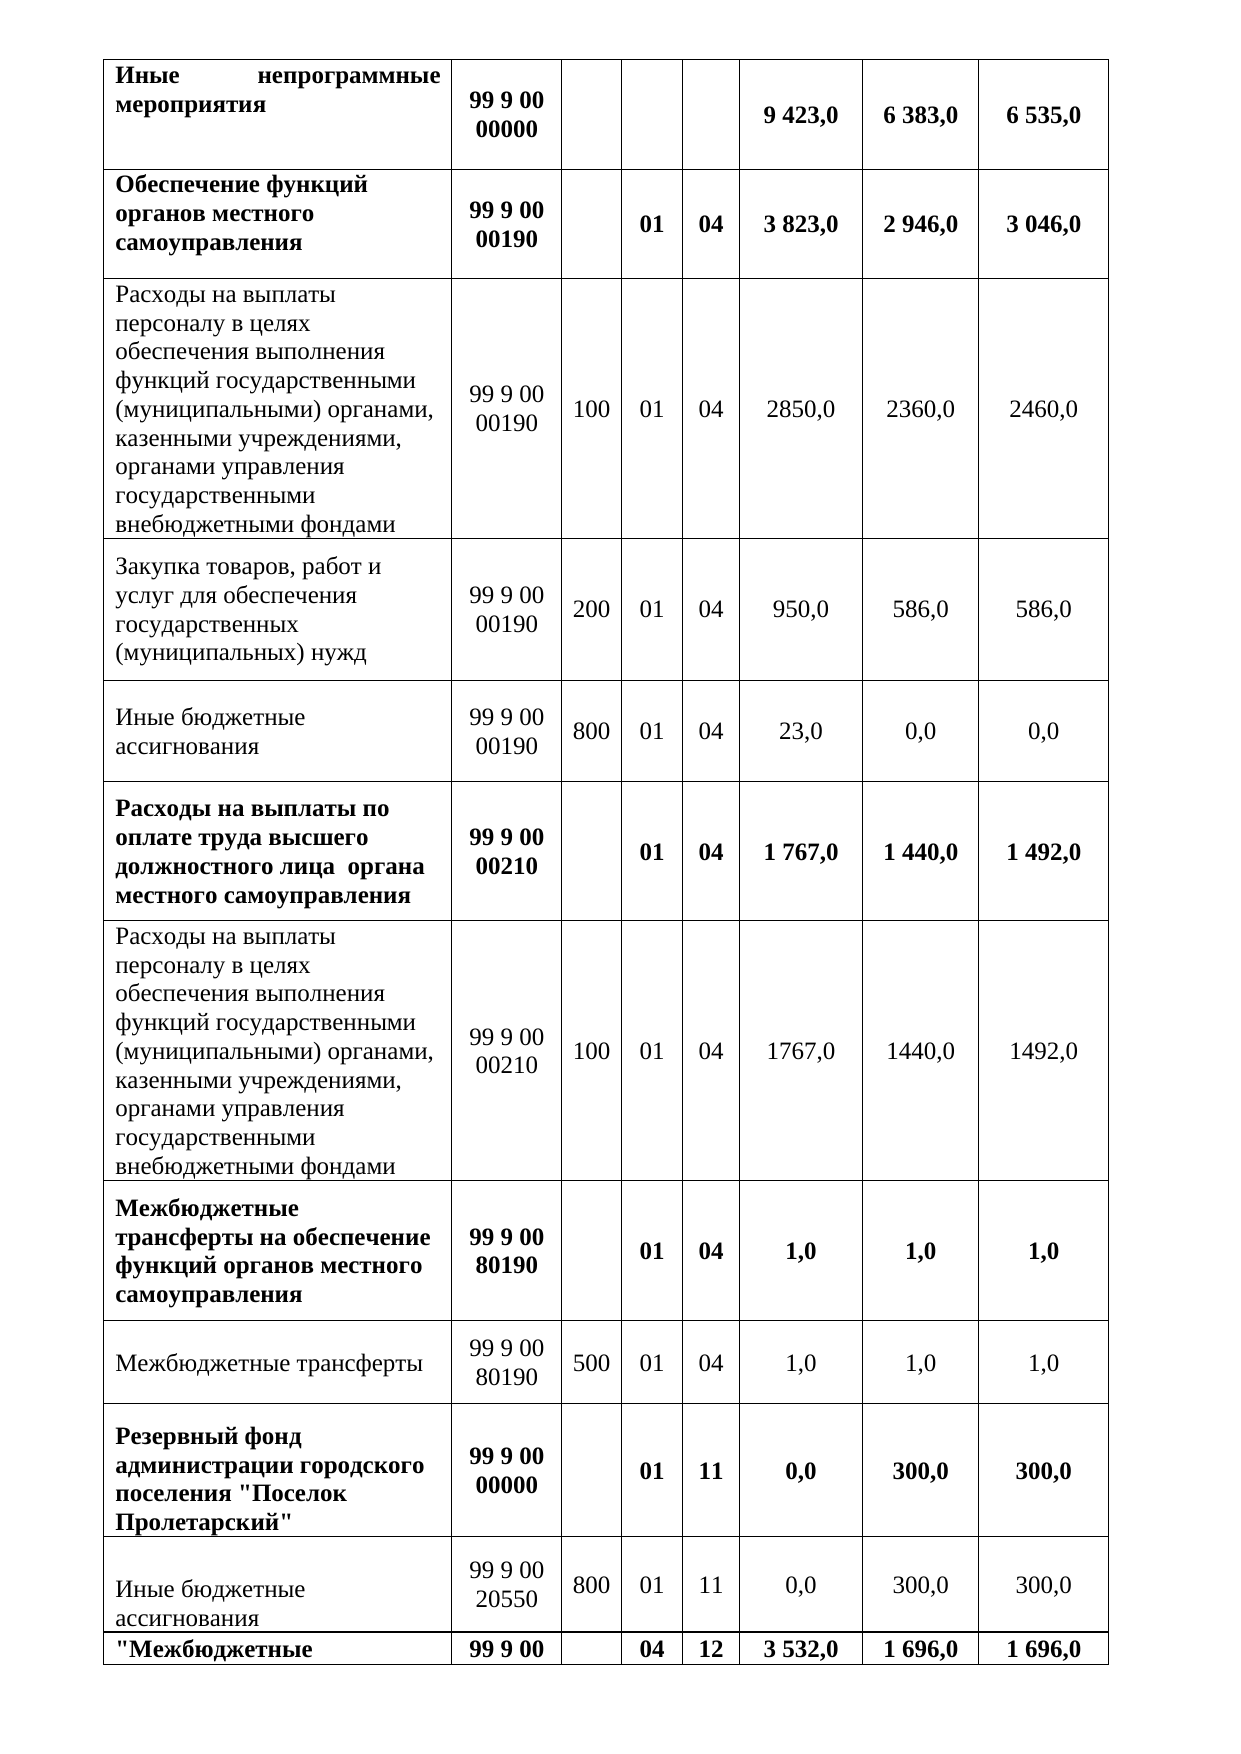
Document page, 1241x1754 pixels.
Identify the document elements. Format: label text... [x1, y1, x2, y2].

table_cell 99 9 00 00190 [452, 539, 561, 680]
table_cell 99 9 00 80190 [452, 1321, 561, 1403]
table_cell 1,0 [740, 1321, 862, 1403]
table_cell 200 [562, 539, 621, 680]
table_cell 800 [562, 1537, 621, 1631]
table_cell 99 9 00 00000 [452, 60, 561, 168]
table_cell 100 [562, 921, 621, 1180]
table_cell 99 9 00 00000 [452, 1404, 561, 1536]
table_cell 04 [683, 782, 739, 920]
table_cell 1,0 [863, 1181, 978, 1320]
table_cell [562, 1633, 621, 1664]
table_cell 01 [622, 921, 682, 1180]
table_cell 1 696,0 [863, 1633, 978, 1664]
table_cell 500 [562, 1321, 621, 1403]
table_cell 2850,0 [740, 279, 862, 538]
table_cell 1440,0 [863, 921, 978, 1180]
table_cell 01 [622, 1181, 682, 1320]
table_cell 04 [683, 681, 739, 781]
table_cell 3 532,0 [740, 1633, 862, 1664]
table_cell Иные бюджетные ассигнования [104, 681, 451, 781]
table_cell 0,0 [979, 681, 1108, 781]
table_cell 6 383,0 [863, 60, 978, 168]
table_cell Иные непрограммные мероприятия [104, 60, 451, 168]
table_cell [562, 1181, 621, 1320]
table_cell 99 9 00 80590 [452, 1633, 561, 1664]
table_cell Межбюджетные трансферты на обеспечение функций органов местного самоуправления [104, 1181, 451, 1320]
table_cell 1 492,0 [979, 782, 1108, 920]
table_cell 04 [683, 170, 739, 278]
table_cell 100 [562, 279, 621, 538]
table_cell 01 [622, 681, 682, 781]
table_cell 1 767,0 [740, 782, 862, 920]
table_cell [622, 60, 682, 168]
table_cell Резервный фонд администрации городского поселения "Поселок Пролетарский" [104, 1404, 451, 1536]
table_cell 800 [562, 681, 621, 781]
table_cell [683, 60, 739, 168]
table_cell Расходы на выплаты по оплате труда высшего должностного лица органа местного самоуправления [104, 782, 451, 920]
table_cell 586,0 [979, 539, 1108, 680]
table_cell 12 [683, 1633, 739, 1664]
table_cell 99 9 00 80190 [452, 1181, 561, 1320]
table_cell 2 946,0 [863, 170, 978, 278]
table_cell 0,0 [740, 1537, 862, 1631]
table_cell 1,0 [979, 1321, 1108, 1403]
table_cell 2360,0 [863, 279, 978, 538]
table_cell 3 046,0 [979, 170, 1108, 278]
table_cell 04 [622, 1633, 682, 1664]
table_cell [562, 60, 621, 168]
table_cell 04 [683, 1181, 739, 1320]
table_cell 23,0 [740, 681, 862, 781]
table_cell 01 [622, 279, 682, 538]
table_cell 9 423,0 [740, 60, 862, 168]
table_cell 950,0 [740, 539, 862, 680]
table_cell [562, 170, 621, 278]
table_cell Межбюджетные трансферты [104, 1321, 451, 1403]
table_cell 1,0 [979, 1181, 1108, 1320]
table_cell 1 696,0 [979, 1633, 1108, 1664]
table_cell Расходы на выплаты персоналу в целях обеспечения выполнения функций государственными (муниципальными) органами, казенными учреждениями, органами управления государственными внебюджетными фондами [104, 279, 451, 538]
table_cell 0,0 [863, 681, 978, 781]
table_cell Закупка товаров, работ и услуг для обеспечения государственных (муниципальных) нужд [104, 539, 451, 680]
table_cell 300,0 [863, 1537, 978, 1631]
table_cell 99 9 00 20550 [452, 1537, 561, 1631]
table_cell 01 [622, 1404, 682, 1536]
table_cell 300,0 [863, 1404, 978, 1536]
table_cell 99 9 00 00190 [452, 681, 561, 781]
table_cell 1492,0 [979, 921, 1108, 1180]
table_cell 300,0 [979, 1404, 1108, 1536]
table_cell 01 [622, 1321, 682, 1403]
table_cell 2460,0 [979, 279, 1108, 538]
table_cell Обеспечение функций органов местного самоуправления [104, 170, 451, 278]
table_cell 04 [683, 1321, 739, 1403]
table_cell 01 [622, 782, 682, 920]
table_cell [562, 1404, 621, 1536]
table_cell 01 [622, 539, 682, 680]
table_cell 99 9 00 00210 [452, 921, 561, 1180]
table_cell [104, 1633, 451, 1664]
table_cell Расходы на выплаты персоналу в целях обеспечения выполнения функций государственными (муниципальными) органами, казенными учреждениями, органами управления государственными внебюджетными фондами [104, 921, 451, 1180]
table_cell 04 [683, 921, 739, 1180]
table_cell 99 9 00 00190 [452, 279, 561, 538]
table_cell 11 [683, 1404, 739, 1536]
table_cell 6 535,0 [979, 60, 1108, 168]
table_cell 300,0 [979, 1537, 1108, 1631]
table_cell 01 [622, 1537, 682, 1631]
table_cell 1,0 [863, 1321, 978, 1403]
table_cell 586,0 [863, 539, 978, 680]
table_cell [562, 782, 621, 920]
table_cell 11 [683, 1537, 739, 1631]
table_cell 04 [683, 539, 739, 680]
table_cell 1,0 [740, 1181, 862, 1320]
table_cell 1 440,0 [863, 782, 978, 920]
table_cell 01 [622, 170, 682, 278]
table_cell 99 9 00 00190 [452, 170, 561, 278]
table_cell 99 9 00 00210 [452, 782, 561, 920]
table_cell Иные бюджетные ассигнования [104, 1537, 451, 1631]
table_cell 04 [683, 279, 739, 538]
table_cell 1767,0 [740, 921, 862, 1180]
table_cell 3 823,0 [740, 170, 862, 278]
table_cell 0,0 [740, 1404, 862, 1536]
